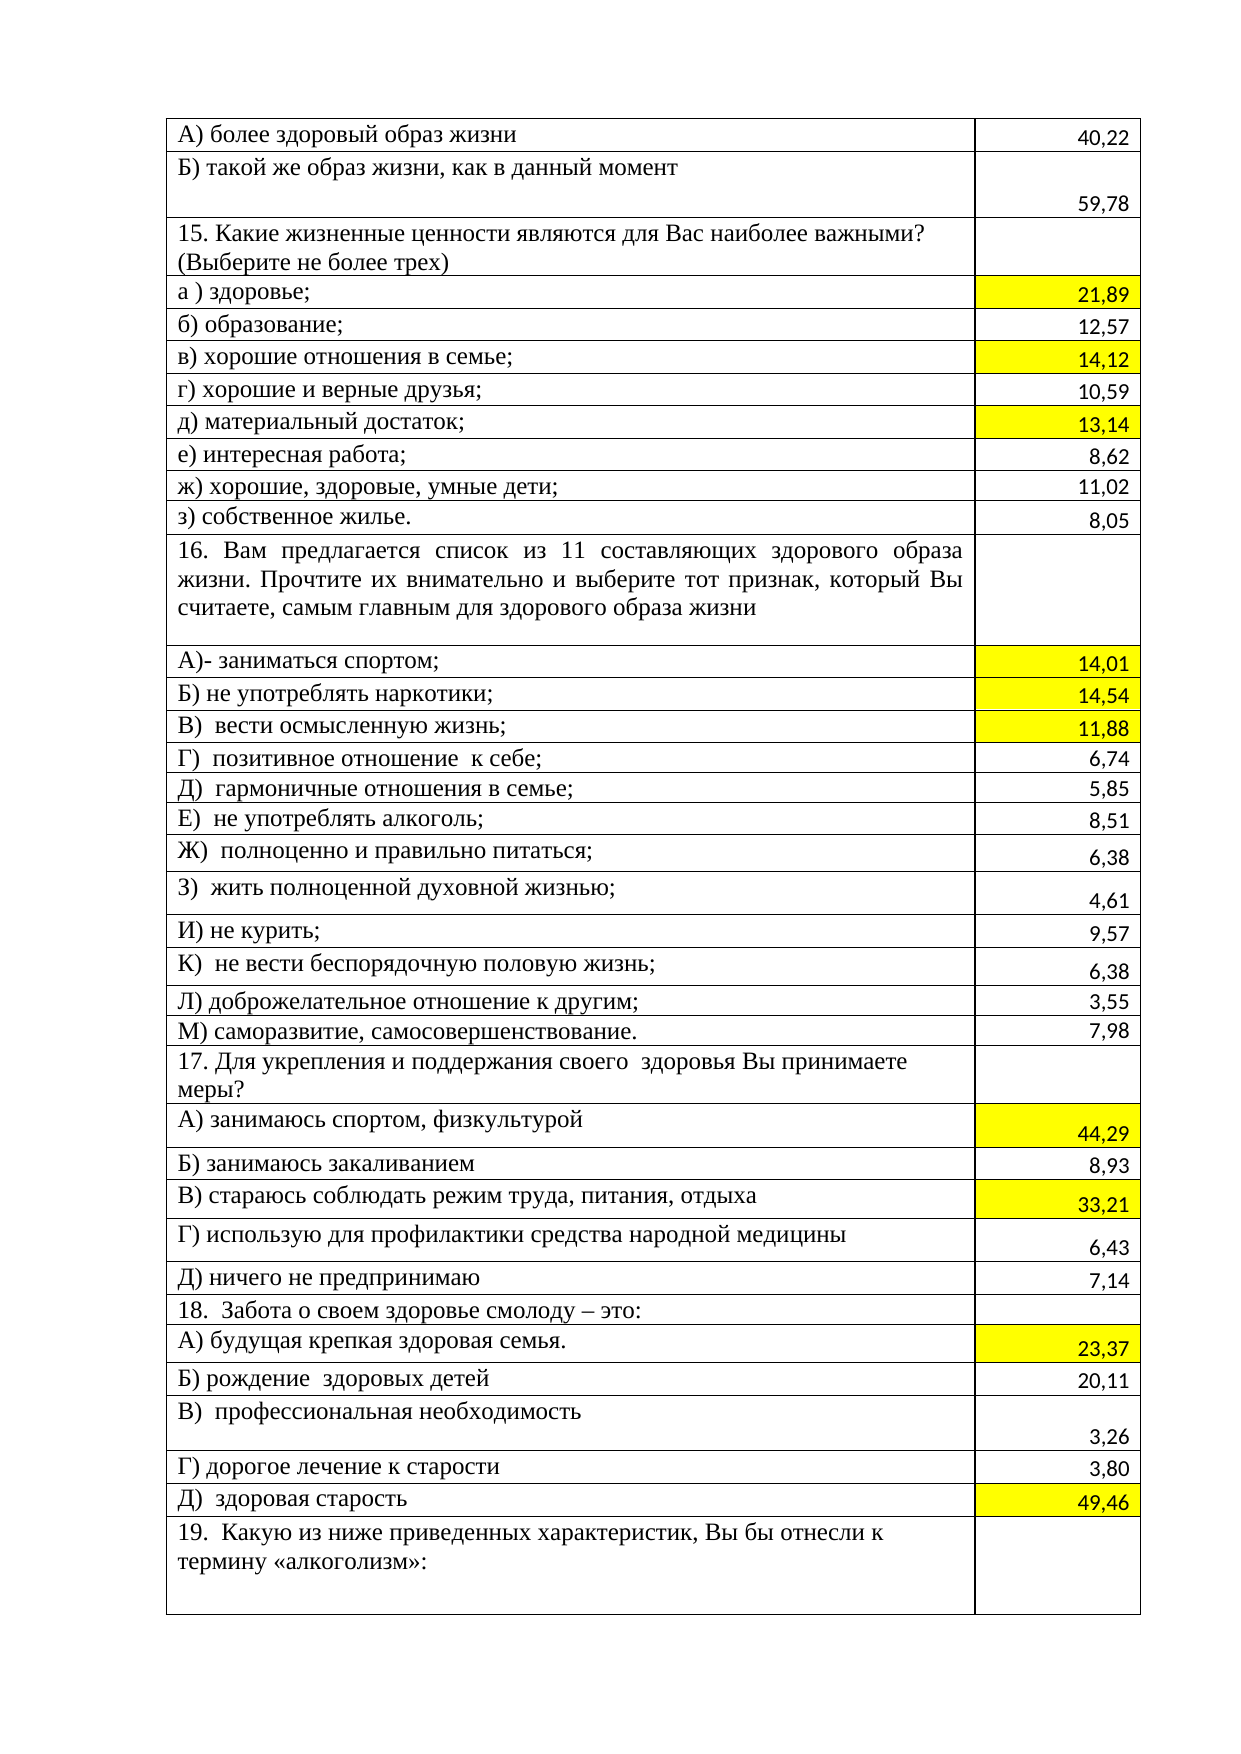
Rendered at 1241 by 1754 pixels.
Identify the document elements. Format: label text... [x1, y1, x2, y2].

table_cell 11,88 [976, 711, 1140, 742]
table_cell Б) рождение здоровых детей [167, 1363, 974, 1395]
table_cell Д) ничего не предпринимаю [167, 1262, 974, 1294]
table_cell а ) здоровье; [167, 276, 974, 308]
table_cell Б) не употреблять наркотики; [167, 678, 974, 709]
table_cell 44,29 [976, 1104, 1140, 1147]
table_cell 6,38 [976, 948, 1140, 985]
table_cell 9,57 [976, 915, 1140, 947]
table_cell 6,74 [976, 743, 1140, 772]
table_cell 21,89 [976, 276, 1140, 308]
table_cell е) интересная работа; [167, 439, 974, 470]
table_cell 11,02 [976, 471, 1140, 500]
table_cell 8,93 [976, 1148, 1140, 1179]
table_cell [976, 1295, 1140, 1324]
table_cell А) занимаюсь спортом, физкультурой [167, 1104, 974, 1147]
table_cell 14,01 [976, 646, 1140, 677]
table_cell 12,57 [976, 309, 1140, 340]
table_cell 49,46 [976, 1484, 1140, 1516]
table_cell А) более здоровый образ жизни [167, 119, 974, 151]
table_cell 4,61 [976, 872, 1140, 914]
table_cell А)- заниматься спортом; [167, 646, 974, 677]
table_cell 14,12 [976, 341, 1140, 373]
table_cell Ж) полноценно и правильно питаться; [167, 835, 974, 871]
table_cell 14,54 [976, 678, 1140, 709]
table_cell 10,59 [976, 374, 1140, 405]
table_cell 8,05 [976, 501, 1140, 534]
table_cell 6,38 [976, 835, 1140, 871]
table_cell 19. Какую из ниже приведенных характеристик, Вы бы отнесли к термину «алкоголизм»: [167, 1517, 974, 1614]
table_cell Б) занимаюсь закаливанием [167, 1148, 974, 1179]
table_cell [976, 535, 1140, 644]
table_cell З) жить полноценной духовной жизнью; [167, 872, 974, 914]
table_cell 33,21 [976, 1180, 1140, 1218]
table_cell 59,78 [976, 152, 1140, 217]
table_cell д) материальный достаток; [167, 406, 974, 438]
table_cell М) саморазвитие, самосовершенствование. [167, 1016, 974, 1045]
table_cell И) не курить; [167, 915, 974, 947]
table_cell В) профессиональная необходимость [167, 1396, 974, 1450]
table_cell 3,80 [976, 1451, 1140, 1482]
table_cell б) образование; [167, 309, 974, 340]
table_cell 20,11 [976, 1363, 1140, 1395]
table_cell Г) позитивное отношение к себе; [167, 743, 974, 772]
table_cell 5,85 [976, 773, 1140, 802]
table_cell [976, 1046, 1140, 1103]
table_cell 3,26 [976, 1396, 1140, 1450]
table_cell 15. Какие жизненные ценности являются для Вас наиболее важными? (Выберите не более трех) [167, 218, 974, 275]
table_cell Л) доброжелательное отношение к другим; [167, 986, 974, 1015]
table_cell Б) такой же образ жизни, как в данный момент [167, 152, 974, 217]
table_cell г) хорошие и верные друзья; [167, 374, 974, 405]
table_cell 7,98 [976, 1016, 1140, 1045]
table_cell Г) использую для профилактики средства народной медицины [167, 1219, 974, 1261]
table_cell 8,62 [976, 439, 1140, 470]
table_cell К) не вести беспорядочную половую жизнь; [167, 948, 974, 985]
table_cell 6,43 [976, 1219, 1140, 1261]
table_cell [976, 218, 1140, 275]
table_cell [976, 1517, 1140, 1614]
table_cell 23,37 [976, 1325, 1140, 1362]
table_cell В) вести осмысленную жизнь; [167, 711, 974, 742]
table_cell В) стараюсь соблюдать режим труда, питания, отдыха [167, 1180, 974, 1218]
table_cell 13,14 [976, 406, 1140, 438]
table_cell ж) хорошие, здоровые, умные дети; [167, 471, 974, 500]
table_cell 18. Забота о своем здоровье смолоду – это: [167, 1295, 974, 1324]
table_cell 17. Для укрепления и поддержания своего здоровья Вы принимаете меры? [167, 1046, 974, 1103]
table_cell 3,55 [976, 986, 1140, 1015]
table_cell Д) здоровая старость [167, 1484, 974, 1516]
table_cell Е) не употреблять алкоголь; [167, 803, 974, 834]
table_cell з) собственное жилье. [167, 501, 974, 534]
table_cell Г) дорогое лечение к старости [167, 1451, 974, 1482]
table_cell 40,22 [976, 119, 1140, 151]
table_cell в) хорошие отношения в семье; [167, 341, 974, 373]
table_cell 16. Вам предлагается список из 11 составляющих здорового образа жизни. Прочтите их внимательно и выберите тот признак, который Вы считаете, самым главным для здорового образа жизни [167, 535, 974, 644]
table_cell А) будущая крепкая здоровая семья. [167, 1325, 974, 1362]
table_cell Д) гармоничные отношения в семье; [167, 773, 974, 802]
table_cell 7,14 [976, 1262, 1140, 1294]
table_cell 8,51 [976, 803, 1140, 834]
